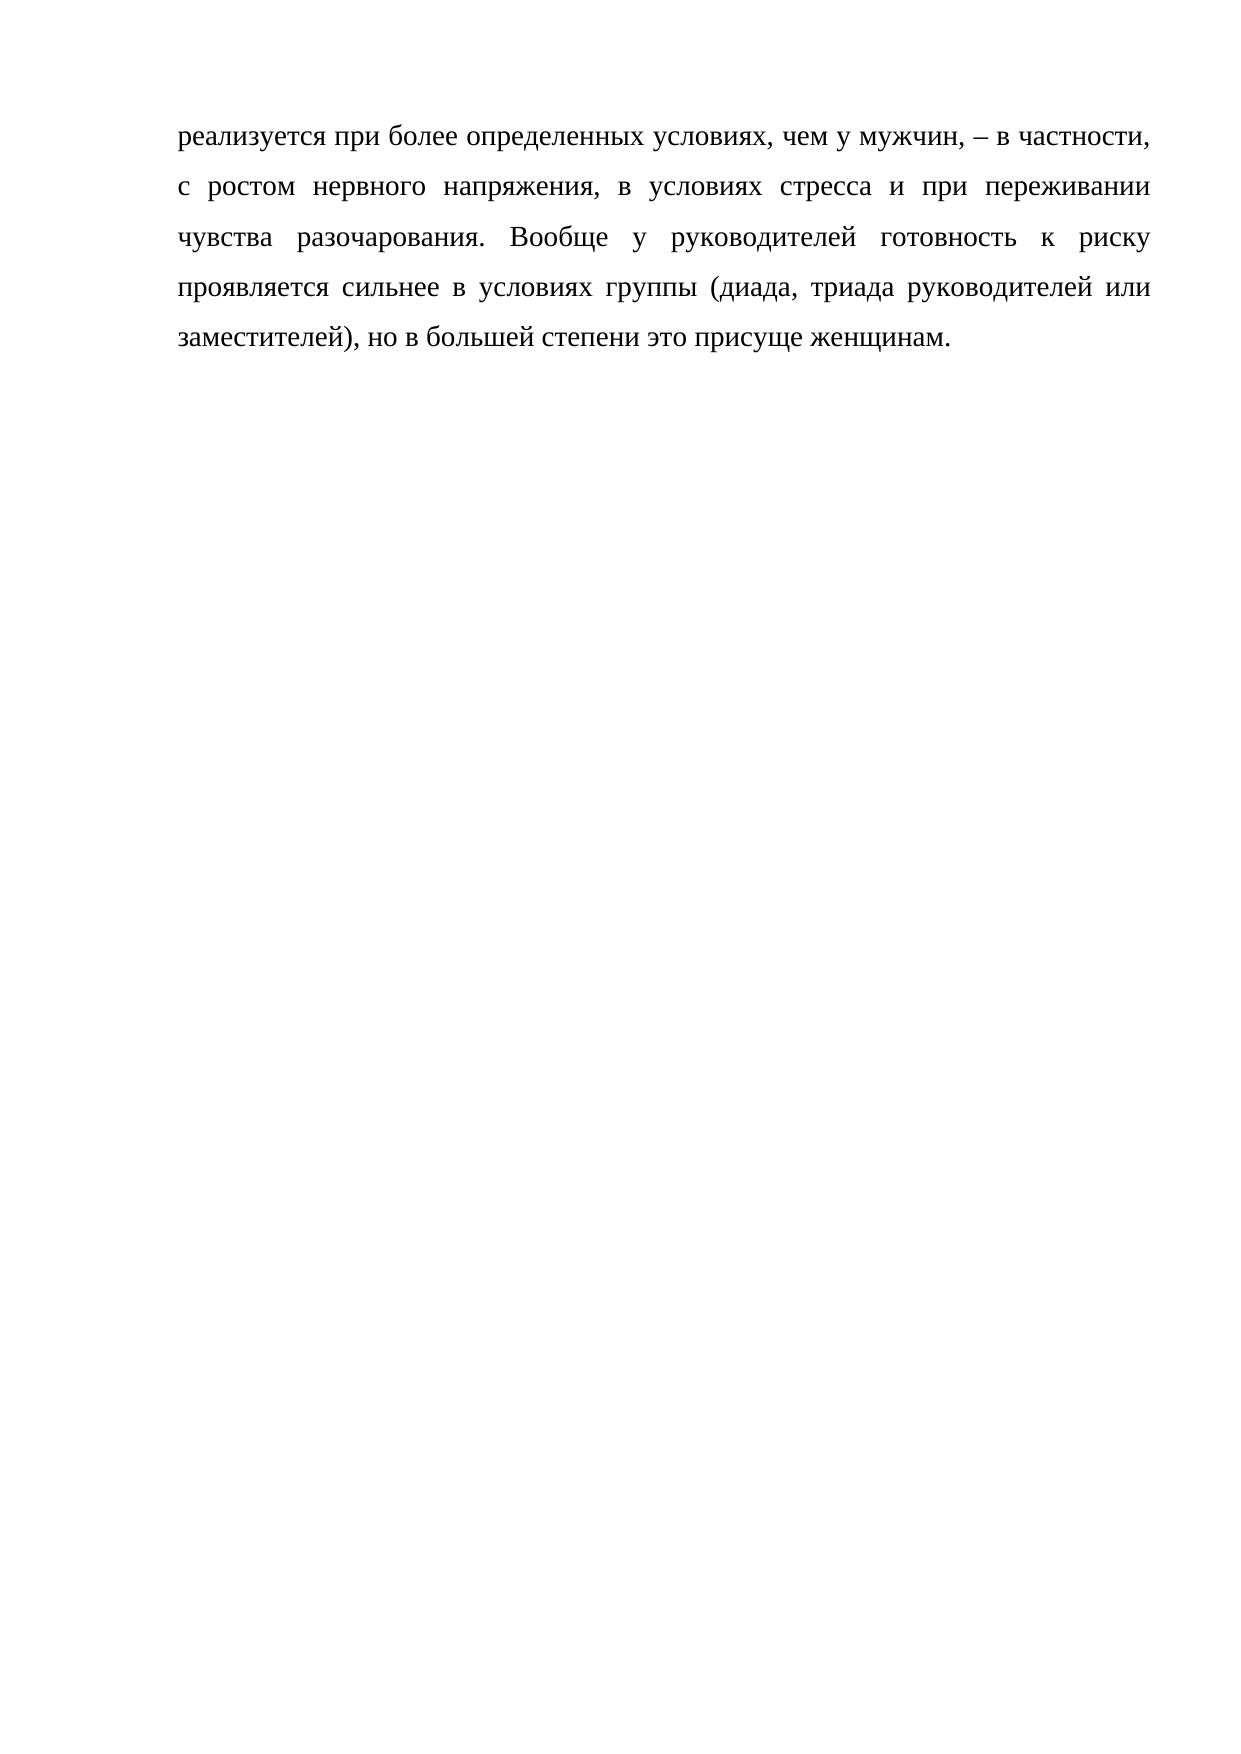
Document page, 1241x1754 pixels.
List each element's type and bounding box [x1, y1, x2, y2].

text [177, 118, 1152, 353]
